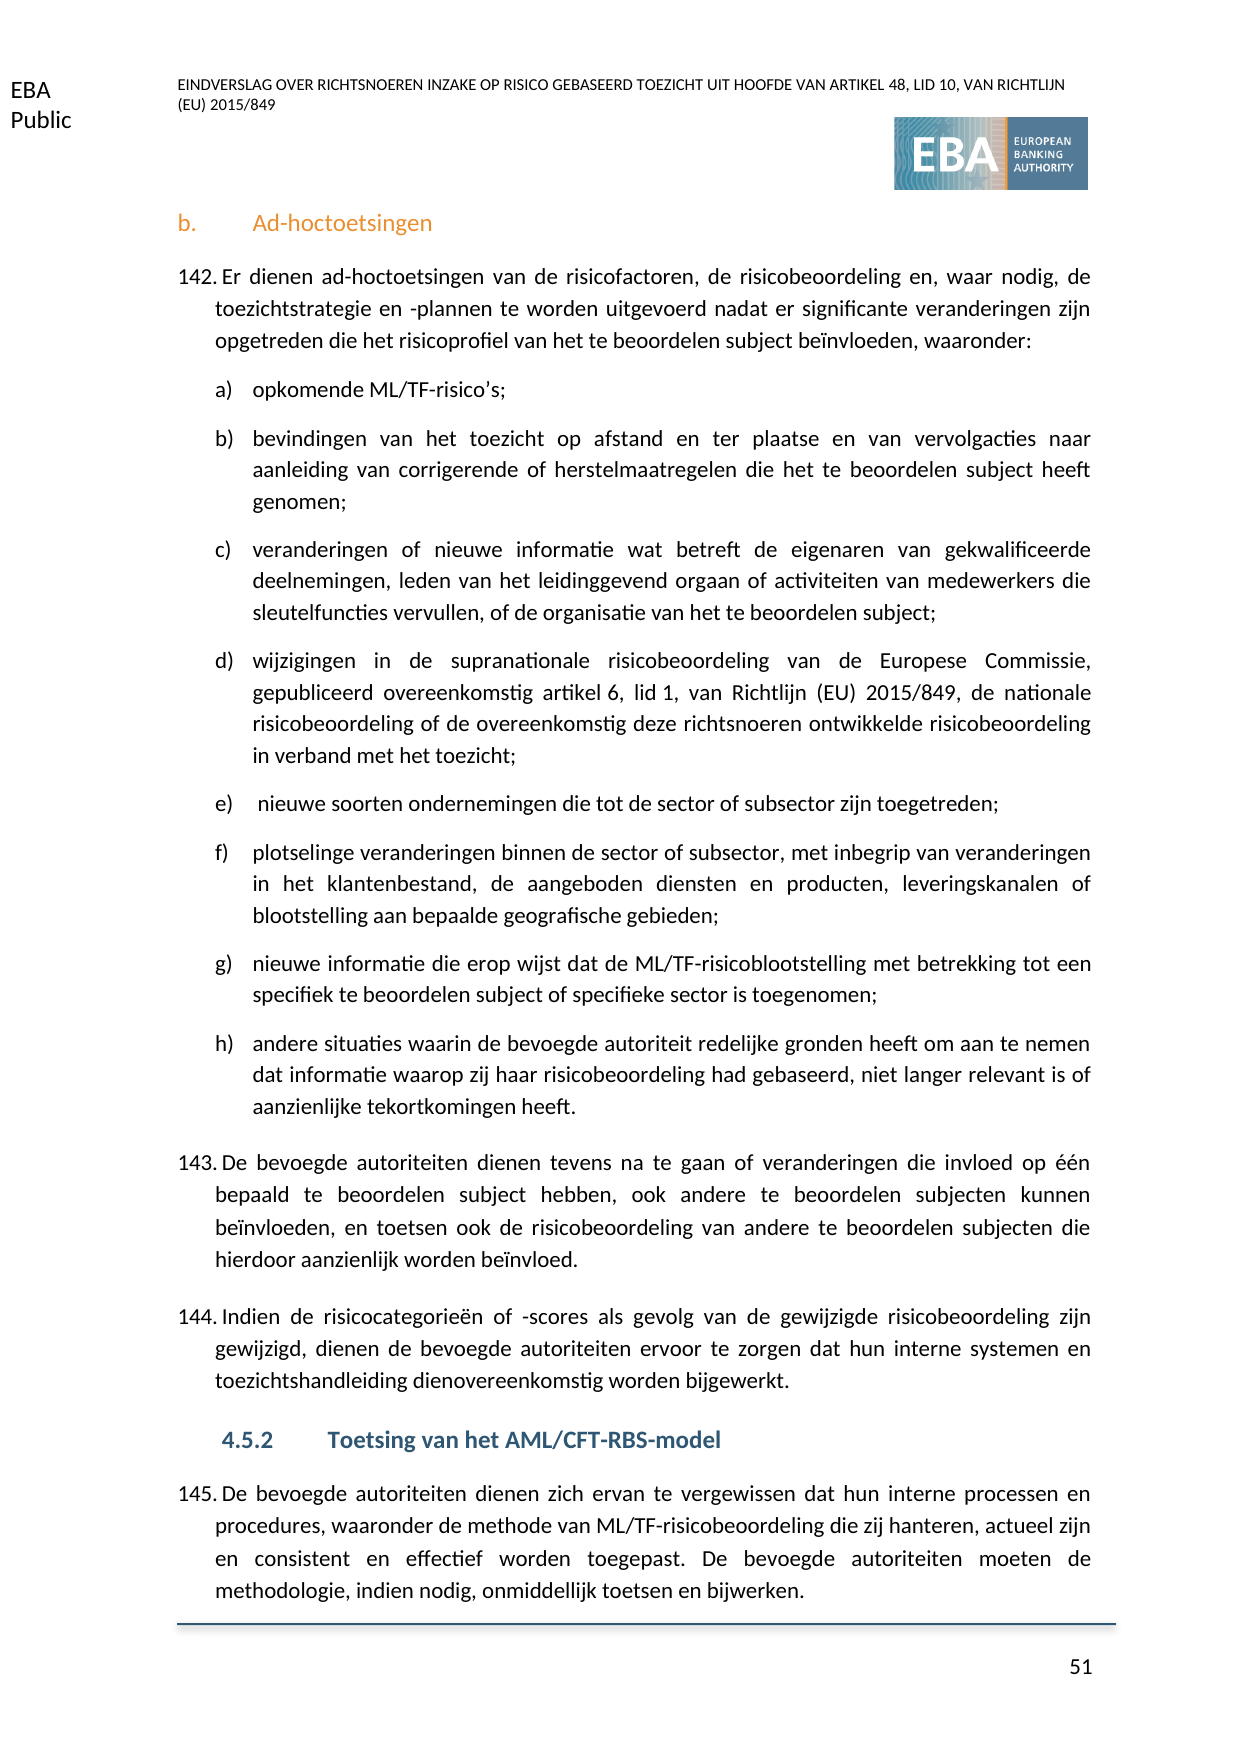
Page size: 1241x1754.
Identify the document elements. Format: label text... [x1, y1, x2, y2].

list Er dienen ad-hoctoetsingen van de risicofactoren, de risicobeoordeling en, waar nodig, de toezichtstrategie en -plannen te worden uitgevoerd nadat er significante veranderingen zijn opgetreden die het risicoprofiel van het te beoordelen subject beïnvloeden, waaronder: [177, 262, 1092, 355]
title Ad-hoctoetsingen [177, 207, 1092, 237]
list opkomende ML/TF-risico’s; [215, 376, 1092, 403]
list Indien de risicocategorieën of -scores als gevolg van de gewijzigde risicobeoordeling zijn gewijzigd, dienen de bevoegde autoriteiten ervoor te zorgen dat hun interne systemen en toezichtshandleiding dienovereenkomstig worden bijgewerkt. [177, 1302, 1092, 1394]
list bevindingen van het toezicht op afstand en ter plaatse en van vervolgacties naar aanleiding van corrigerende of herstelmaatregelen die het te beoordelen subject heeft genomen; [215, 424, 1092, 515]
list veranderingen of nieuwe informatie wat betreft de eigenaren van gekwalificeerde deelnemingen, leden van het leidinggevend orgaan of activiteiten van medewerkers die sleutelfuncties vervullen, of de organisatie van het te beoordelen subject; [215, 535, 1092, 626]
list plotselinge veranderingen binnen de sector of subsector, met inbegrip van veranderingen in het klantenbestand, de aangeboden diensten en producten, leveringskanalen of blootstelling aan bepaalde geografische gebieden; [215, 838, 1092, 929]
list andere situaties waarin de bevoegde autoriteit redelijke gronden heeft om aan te nemen dat informatie waarop zij haar risicobeoordeling had gebaseerd, niet langer relevant is of aanzienlijke tekortkomingen heeft. [215, 1029, 1092, 1120]
list nieuwe informatie die erop wijst dat de ML/TF-risicoblootstelling met betrekking tot een specifiek te beoordelen subject of specifieke sector is toegenomen; [215, 949, 1092, 1008]
title Toetsing van het AML/CFT-RBS-model [222, 1424, 1092, 1454]
list De bevoegde autoriteiten dienen zich ervan te vergewissen dat hun interne processen en procedures, waaronder de methode van ML/TF-risicobeoordeling die zij hanteren, actueel zijn en consistent en effectief worden toegepast. De bevoegde autoriteiten moeten de methodologie, indien nodig, onmiddellijk toetsen en bijwerken. [177, 1479, 1092, 1604]
list wijzigingen in de supranationale risicobeoordeling van de Europese Commissie, gepubliceerd overeenkomstig artikel 6, lid 1, van Richtlijn (EU) 2015/849, de nationale risicobeoordeling of de overeenkomstig deze richtsnoeren ontwikkelde risicobeoordeling in verband met het toezicht; [215, 646, 1092, 769]
list De bevoegde autoriteiten dienen tevens na te gaan of veranderingen die invloed op één bepaald te beoordelen subject hebben, ook andere te beoordelen subjecten kunnen beïnvloeden, en toetsen ook de risicobeoordeling van andere te beoordelen subjecten die hierdoor aanzienlijk worden beïnvloed. [177, 1148, 1092, 1273]
picture [894, 117, 1088, 190]
list nieuwe soorten ondernemingen die tot de sector of subsector zijn toegetreden; [215, 789, 1092, 817]
